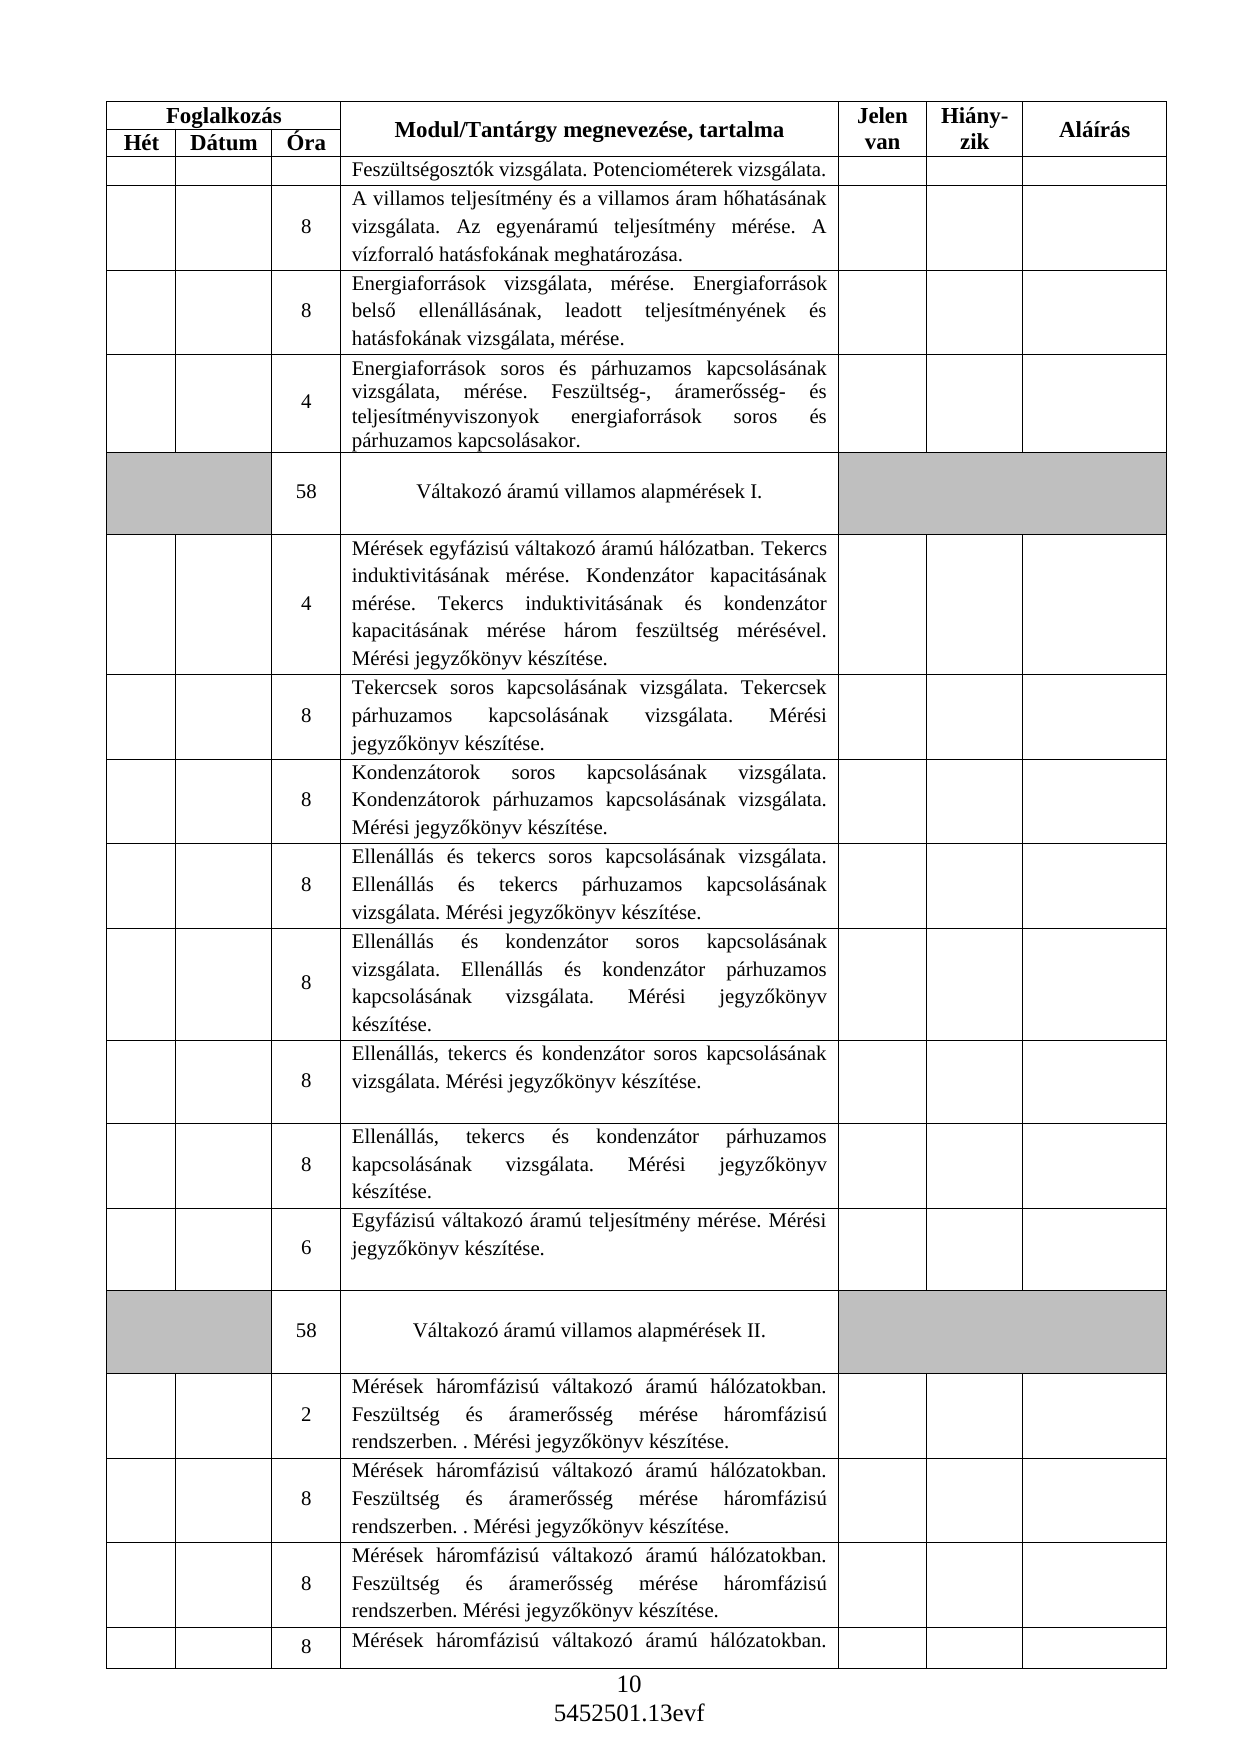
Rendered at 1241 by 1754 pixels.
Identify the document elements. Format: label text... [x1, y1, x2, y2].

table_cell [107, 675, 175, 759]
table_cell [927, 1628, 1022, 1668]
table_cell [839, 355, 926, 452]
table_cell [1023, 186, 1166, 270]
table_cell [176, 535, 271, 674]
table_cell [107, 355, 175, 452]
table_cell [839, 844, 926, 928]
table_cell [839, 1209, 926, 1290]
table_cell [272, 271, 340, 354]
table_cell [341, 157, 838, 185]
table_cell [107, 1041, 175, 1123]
table_header Foglalkozás [107, 102, 340, 128]
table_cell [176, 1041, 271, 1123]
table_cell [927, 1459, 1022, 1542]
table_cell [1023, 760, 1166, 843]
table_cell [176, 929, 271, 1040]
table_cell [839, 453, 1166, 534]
table_header Hiány- zik (fő) [927, 102, 1022, 156]
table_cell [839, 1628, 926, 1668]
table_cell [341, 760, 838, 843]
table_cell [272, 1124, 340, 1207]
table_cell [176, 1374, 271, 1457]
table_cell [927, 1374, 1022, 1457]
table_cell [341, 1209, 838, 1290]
table_header Modul/Tantárgy megnevezése, tartalma [341, 102, 838, 156]
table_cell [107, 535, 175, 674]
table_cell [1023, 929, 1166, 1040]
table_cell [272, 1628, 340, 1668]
table_header Jelen van (fő) [839, 102, 926, 156]
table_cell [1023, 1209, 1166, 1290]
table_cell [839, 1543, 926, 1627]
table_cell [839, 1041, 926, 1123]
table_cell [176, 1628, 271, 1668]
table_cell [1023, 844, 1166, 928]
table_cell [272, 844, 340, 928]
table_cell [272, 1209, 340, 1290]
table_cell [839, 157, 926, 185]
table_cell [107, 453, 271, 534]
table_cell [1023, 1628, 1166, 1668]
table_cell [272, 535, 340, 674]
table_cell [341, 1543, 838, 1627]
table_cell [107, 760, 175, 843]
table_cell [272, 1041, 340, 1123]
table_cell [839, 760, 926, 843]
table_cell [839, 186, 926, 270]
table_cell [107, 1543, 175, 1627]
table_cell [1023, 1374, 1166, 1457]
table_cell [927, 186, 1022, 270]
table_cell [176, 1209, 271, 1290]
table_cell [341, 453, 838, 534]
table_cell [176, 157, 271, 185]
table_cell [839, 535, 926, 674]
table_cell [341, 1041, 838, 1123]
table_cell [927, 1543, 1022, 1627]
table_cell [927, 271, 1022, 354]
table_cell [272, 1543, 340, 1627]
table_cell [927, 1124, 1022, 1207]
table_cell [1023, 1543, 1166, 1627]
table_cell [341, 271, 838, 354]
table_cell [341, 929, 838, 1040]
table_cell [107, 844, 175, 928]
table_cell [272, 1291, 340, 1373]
table_header Aláírás [1023, 102, 1166, 156]
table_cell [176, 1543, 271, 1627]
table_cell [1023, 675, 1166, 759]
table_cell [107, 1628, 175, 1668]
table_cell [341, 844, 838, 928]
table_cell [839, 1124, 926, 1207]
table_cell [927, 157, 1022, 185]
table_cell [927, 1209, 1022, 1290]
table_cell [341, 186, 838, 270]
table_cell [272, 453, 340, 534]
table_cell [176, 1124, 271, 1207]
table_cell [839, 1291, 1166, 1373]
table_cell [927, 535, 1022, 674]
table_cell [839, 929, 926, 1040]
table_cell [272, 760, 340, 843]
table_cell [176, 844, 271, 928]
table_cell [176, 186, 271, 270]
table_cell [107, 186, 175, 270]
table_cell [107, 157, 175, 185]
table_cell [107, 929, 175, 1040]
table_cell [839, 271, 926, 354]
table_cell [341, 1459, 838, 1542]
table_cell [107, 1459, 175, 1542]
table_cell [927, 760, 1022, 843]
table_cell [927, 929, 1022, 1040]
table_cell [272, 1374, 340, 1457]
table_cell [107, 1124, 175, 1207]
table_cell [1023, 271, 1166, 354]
table_cell Óra [272, 130, 340, 156]
table_cell Hét [107, 130, 175, 156]
table_cell Dátum [176, 130, 271, 156]
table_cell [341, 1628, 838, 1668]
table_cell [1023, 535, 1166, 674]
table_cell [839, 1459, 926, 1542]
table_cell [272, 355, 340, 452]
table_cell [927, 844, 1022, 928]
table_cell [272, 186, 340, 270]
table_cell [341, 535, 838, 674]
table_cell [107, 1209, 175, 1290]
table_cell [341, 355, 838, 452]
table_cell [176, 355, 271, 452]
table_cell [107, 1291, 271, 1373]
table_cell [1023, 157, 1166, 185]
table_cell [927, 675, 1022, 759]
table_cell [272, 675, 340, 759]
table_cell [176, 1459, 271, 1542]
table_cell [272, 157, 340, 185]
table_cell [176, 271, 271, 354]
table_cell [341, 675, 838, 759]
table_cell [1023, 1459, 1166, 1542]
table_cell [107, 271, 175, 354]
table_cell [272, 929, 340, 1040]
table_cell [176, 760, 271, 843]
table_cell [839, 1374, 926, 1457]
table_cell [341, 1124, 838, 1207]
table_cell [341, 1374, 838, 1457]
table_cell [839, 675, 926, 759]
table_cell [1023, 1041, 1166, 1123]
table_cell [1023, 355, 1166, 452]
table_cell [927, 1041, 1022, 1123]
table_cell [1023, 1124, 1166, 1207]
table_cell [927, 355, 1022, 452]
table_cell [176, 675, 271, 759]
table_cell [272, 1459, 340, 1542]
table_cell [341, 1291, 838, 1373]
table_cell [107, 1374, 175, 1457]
